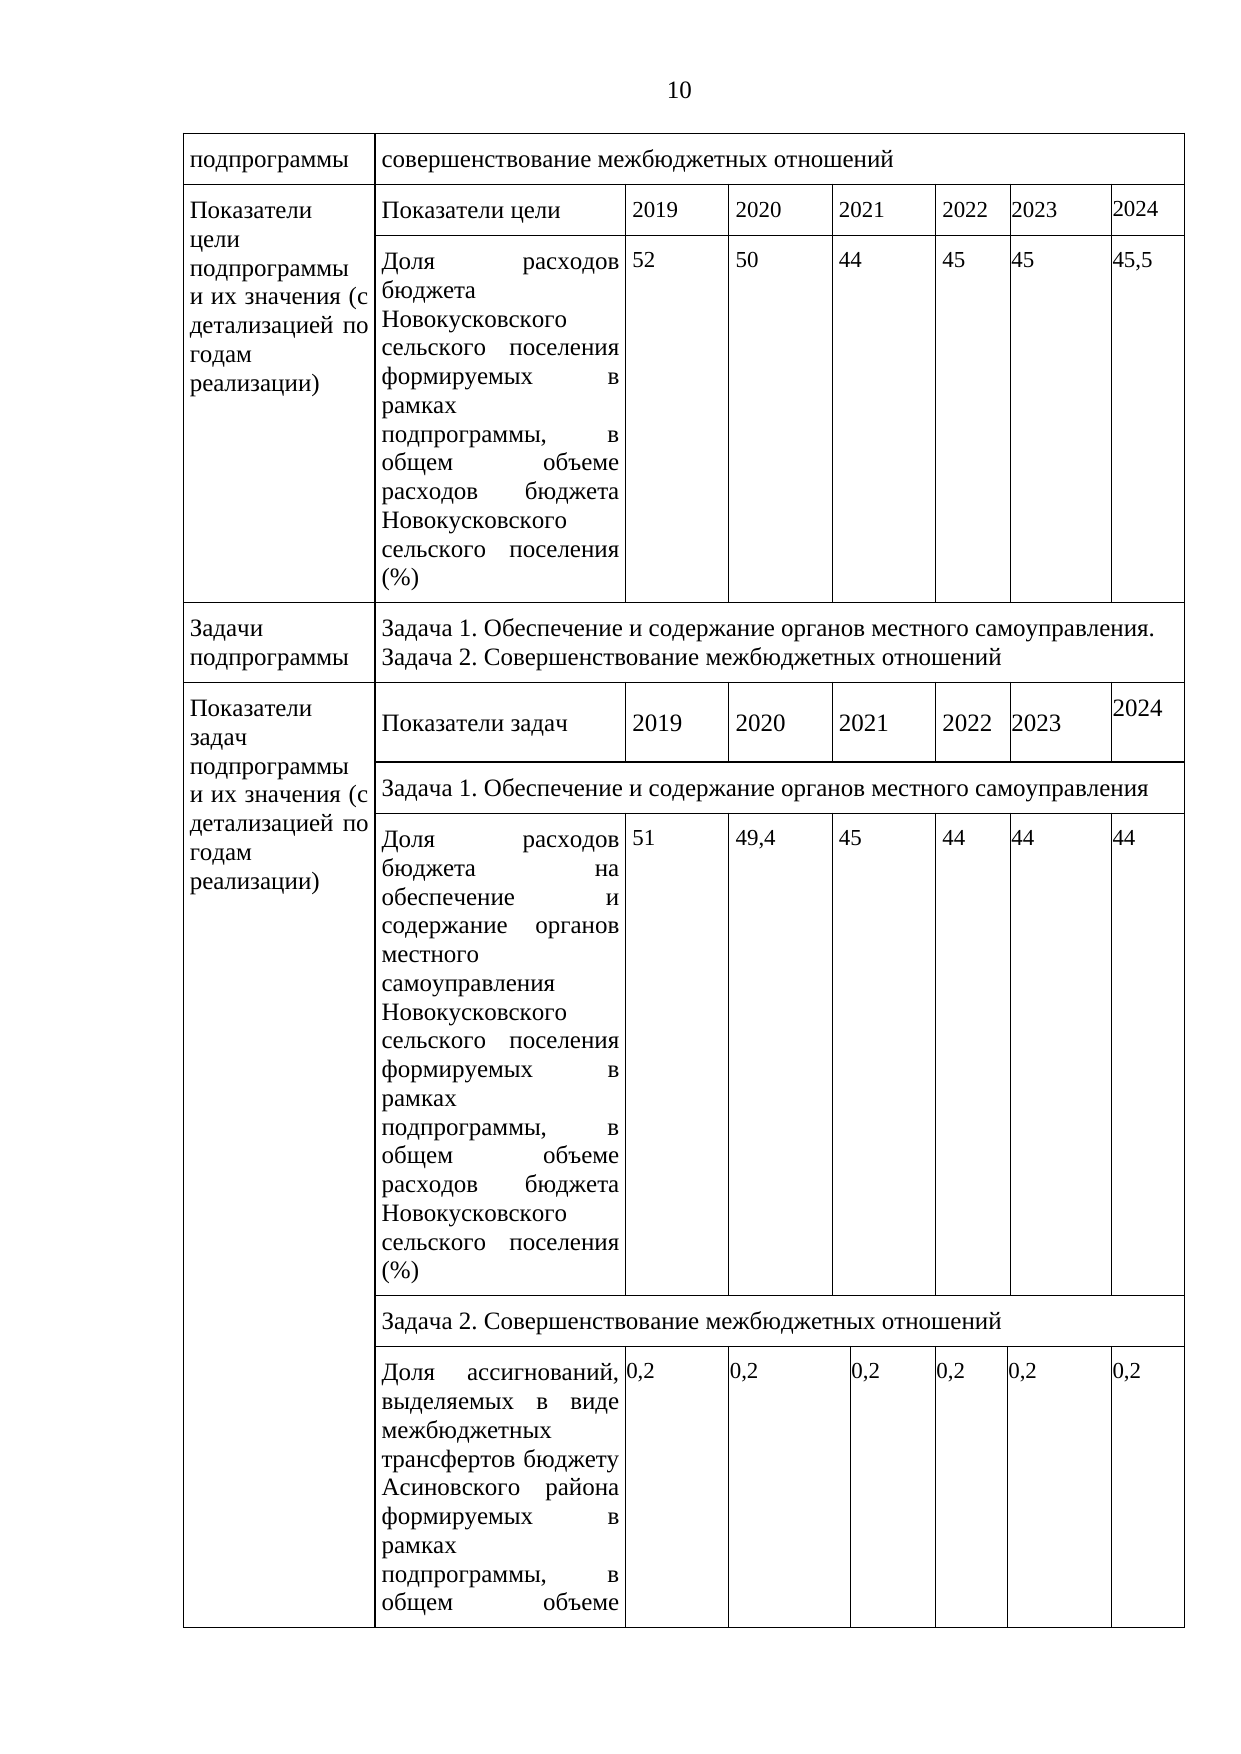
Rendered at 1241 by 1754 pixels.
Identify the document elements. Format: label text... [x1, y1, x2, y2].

table_cell 2021 [833, 683, 935, 761]
table_cell 44 [833, 236, 935, 602]
table_cell Цель подпрограммы [184, 134, 374, 183]
table_cell 44 [1112, 814, 1184, 1295]
table_cell Задача 1. Обеспечение и содержание органов местного самоуправления. Задача 2. Совершенствование межбюджетных отношений [376, 603, 1184, 682]
table_cell 49,4 [729, 814, 832, 1295]
table_cell 0,2 [626, 1347, 728, 1627]
table_cell 2024 [1112, 683, 1184, 761]
table_cell 0,2 [729, 1347, 850, 1627]
table_cell 0,2 [936, 1347, 1007, 1627]
table_cell 2019 [626, 683, 728, 761]
table_cell 2022 [936, 185, 1010, 234]
table_cell 45 [833, 814, 935, 1295]
table_cell 45 [936, 236, 1010, 602]
table_cell Показатели цели подпрограммы и их значения (с детализацией по годам реализации) [184, 185, 374, 602]
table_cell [376, 1347, 625, 1627]
table_cell 2020 [729, 185, 832, 234]
table_cell 51 [626, 814, 728, 1295]
table_cell 52 [626, 236, 728, 602]
table_cell 2019 [626, 185, 728, 234]
table_cell 45 [1011, 236, 1111, 602]
table_cell Доля расходов бюджета Новокусковского сельского поселения формируемых в рамках подпрограммы, в общем объеме расходов бюджета Новокусковского сельского поселения (%) [376, 236, 625, 602]
table_cell 2020 [729, 683, 832, 761]
table_cell 0,2 [851, 1347, 935, 1627]
table_cell 44 [1011, 814, 1111, 1295]
table_cell 0,2 [1008, 1347, 1111, 1627]
table_cell 2024 [1112, 185, 1184, 234]
table_cell 44 [936, 814, 1010, 1295]
table_cell Задачи подпрограммы [184, 603, 374, 682]
table_cell Показатели задач подпрограммы и их значения (с детализацией по годам реализации) [184, 683, 374, 1627]
table_cell 2023 [1011, 683, 1111, 761]
table_cell 50 [729, 236, 832, 602]
table_cell Показатели цели [376, 185, 625, 234]
table_cell Задача 1. Обеспечение и содержание органов местного самоуправления [376, 763, 1184, 812]
table_cell 45,5 [1112, 236, 1184, 602]
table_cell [376, 134, 1184, 183]
table_cell 2022 [936, 683, 1010, 761]
table_cell 2023 [1011, 185, 1111, 234]
table_cell 0,2 [1112, 1347, 1184, 1627]
table_cell Задача 2. Совершенствование межбюджетных отношений [376, 1296, 1184, 1346]
table_cell Показатели задач [376, 683, 625, 761]
table_cell Доля расходов бюджета на обеспечение и содержание органов местного самоуправления Новокусковского сельского поселения формируемых в рамках подпрограммы, в общем объеме расходов бюджета Новокусковского сельского поселения (%) [376, 814, 625, 1295]
table_cell 2021 [833, 185, 935, 234]
